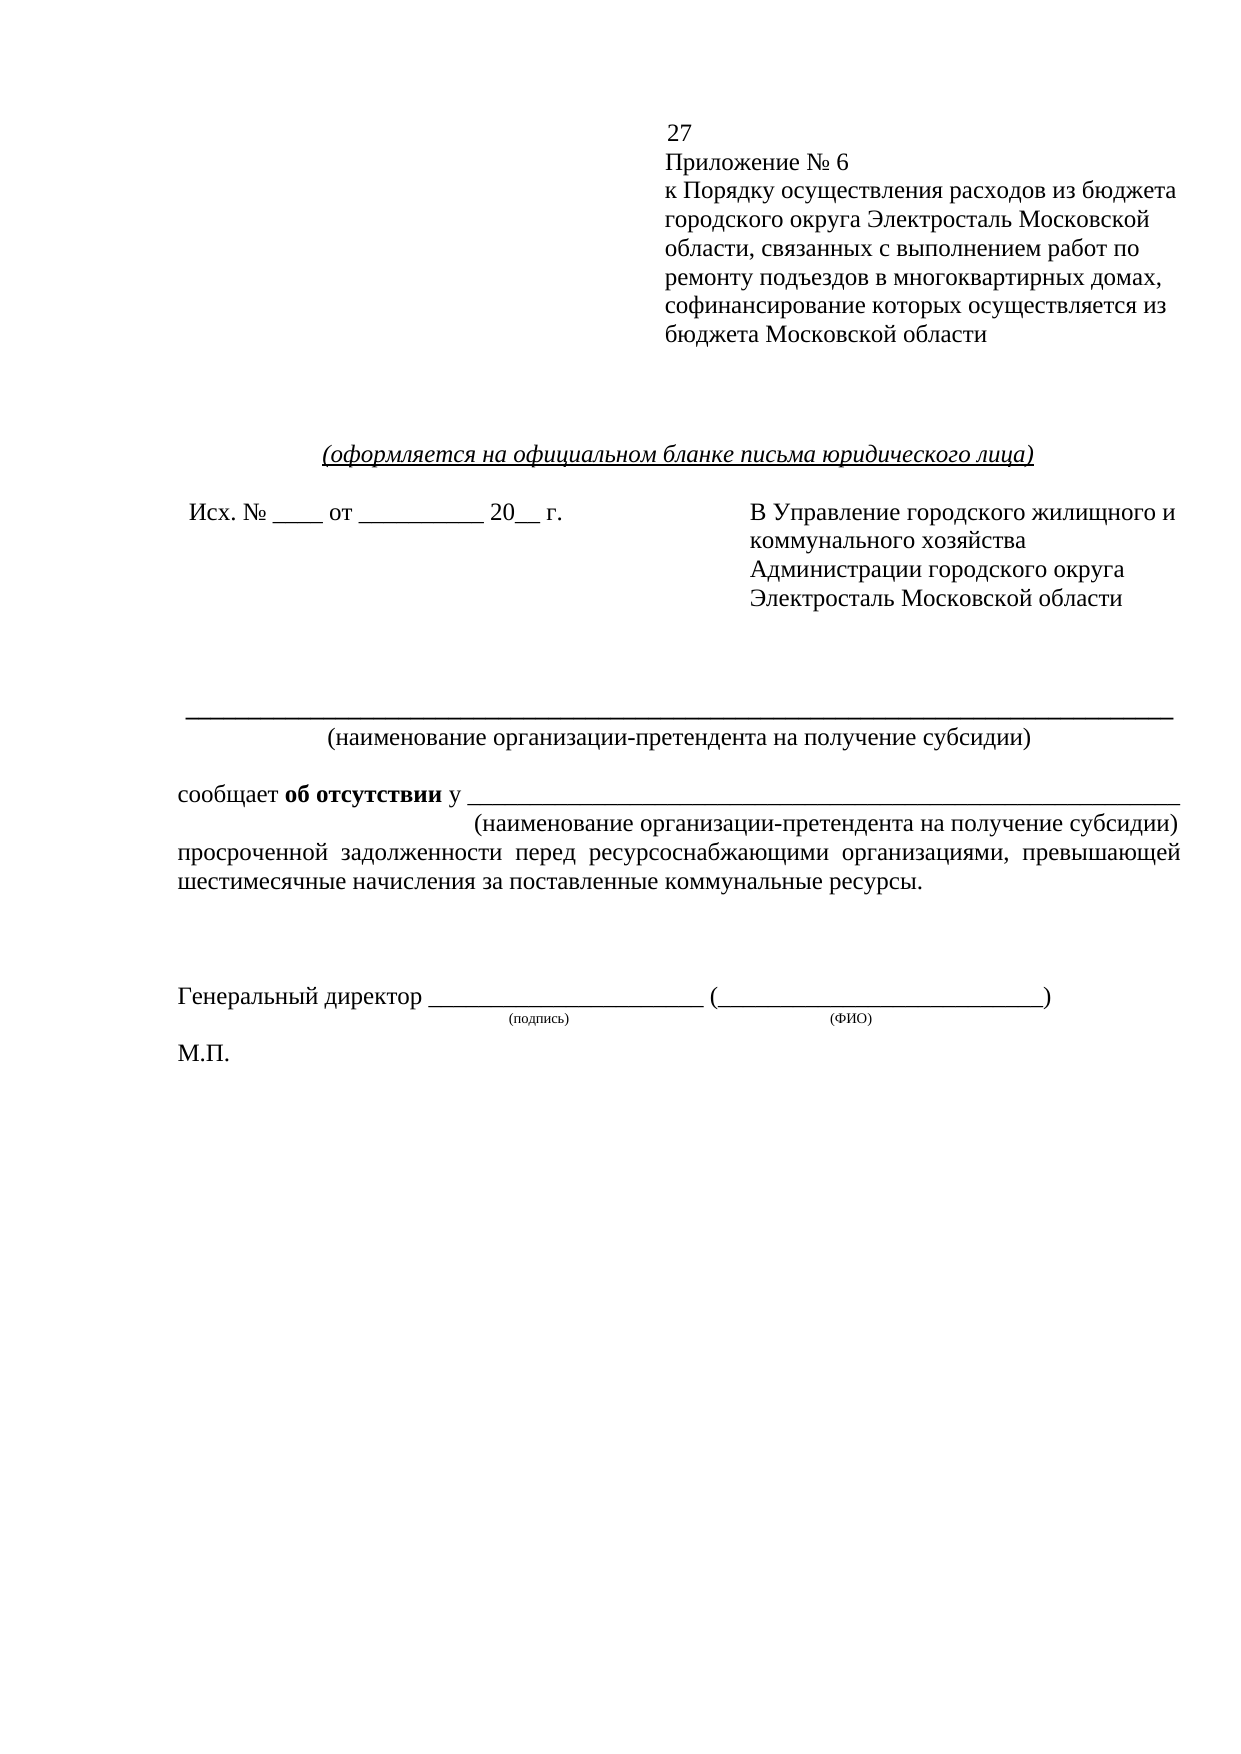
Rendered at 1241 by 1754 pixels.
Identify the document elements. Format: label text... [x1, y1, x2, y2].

text ремонту подъездов в многоквартирных домах, [177, 262, 1181, 291]
table_header Исх. № ____ от __________ 20__ г. [177, 497, 749, 636]
text _______________________________________________________________________________ [177, 693, 1181, 722]
text (наименование организации-претендента на получение субсидии) [177, 722, 1181, 751]
text к Порядку осуществления расходов из бюджета [177, 176, 1181, 204]
text просроченной задолженности перед ресурсоснабжающими организациями, превышающей шестимесячные начисления за поставленные коммунальные ресурсы. [177, 837, 1181, 894]
text области, связанных с выполнением работ по [177, 233, 1181, 262]
text (наименование организации-претендента на получение субсидии) [177, 808, 1181, 837]
text бюджета Московской области [177, 319, 1181, 348]
text городского округа Электросталь Московской [177, 204, 1181, 233]
text софинансирование которых осуществляется из [177, 291, 1181, 319]
text сообщает об отсутствии у _________________________________________________________ [177, 779, 1181, 808]
text Генеральный директор ______________________ (__________________________) [177, 981, 1181, 1009]
text (подпись) (ФИО) [177, 1009, 1181, 1038]
text (оформляется на официальном бланке письма юридического лица) [177, 439, 1181, 468]
text Приложение № 6 [177, 147, 1240, 176]
table_header В Управление городского жилищного и коммунального хозяйства Администрации городского округа Электросталь Московской области [750, 497, 1189, 636]
text М.П. [177, 1038, 1181, 1067]
